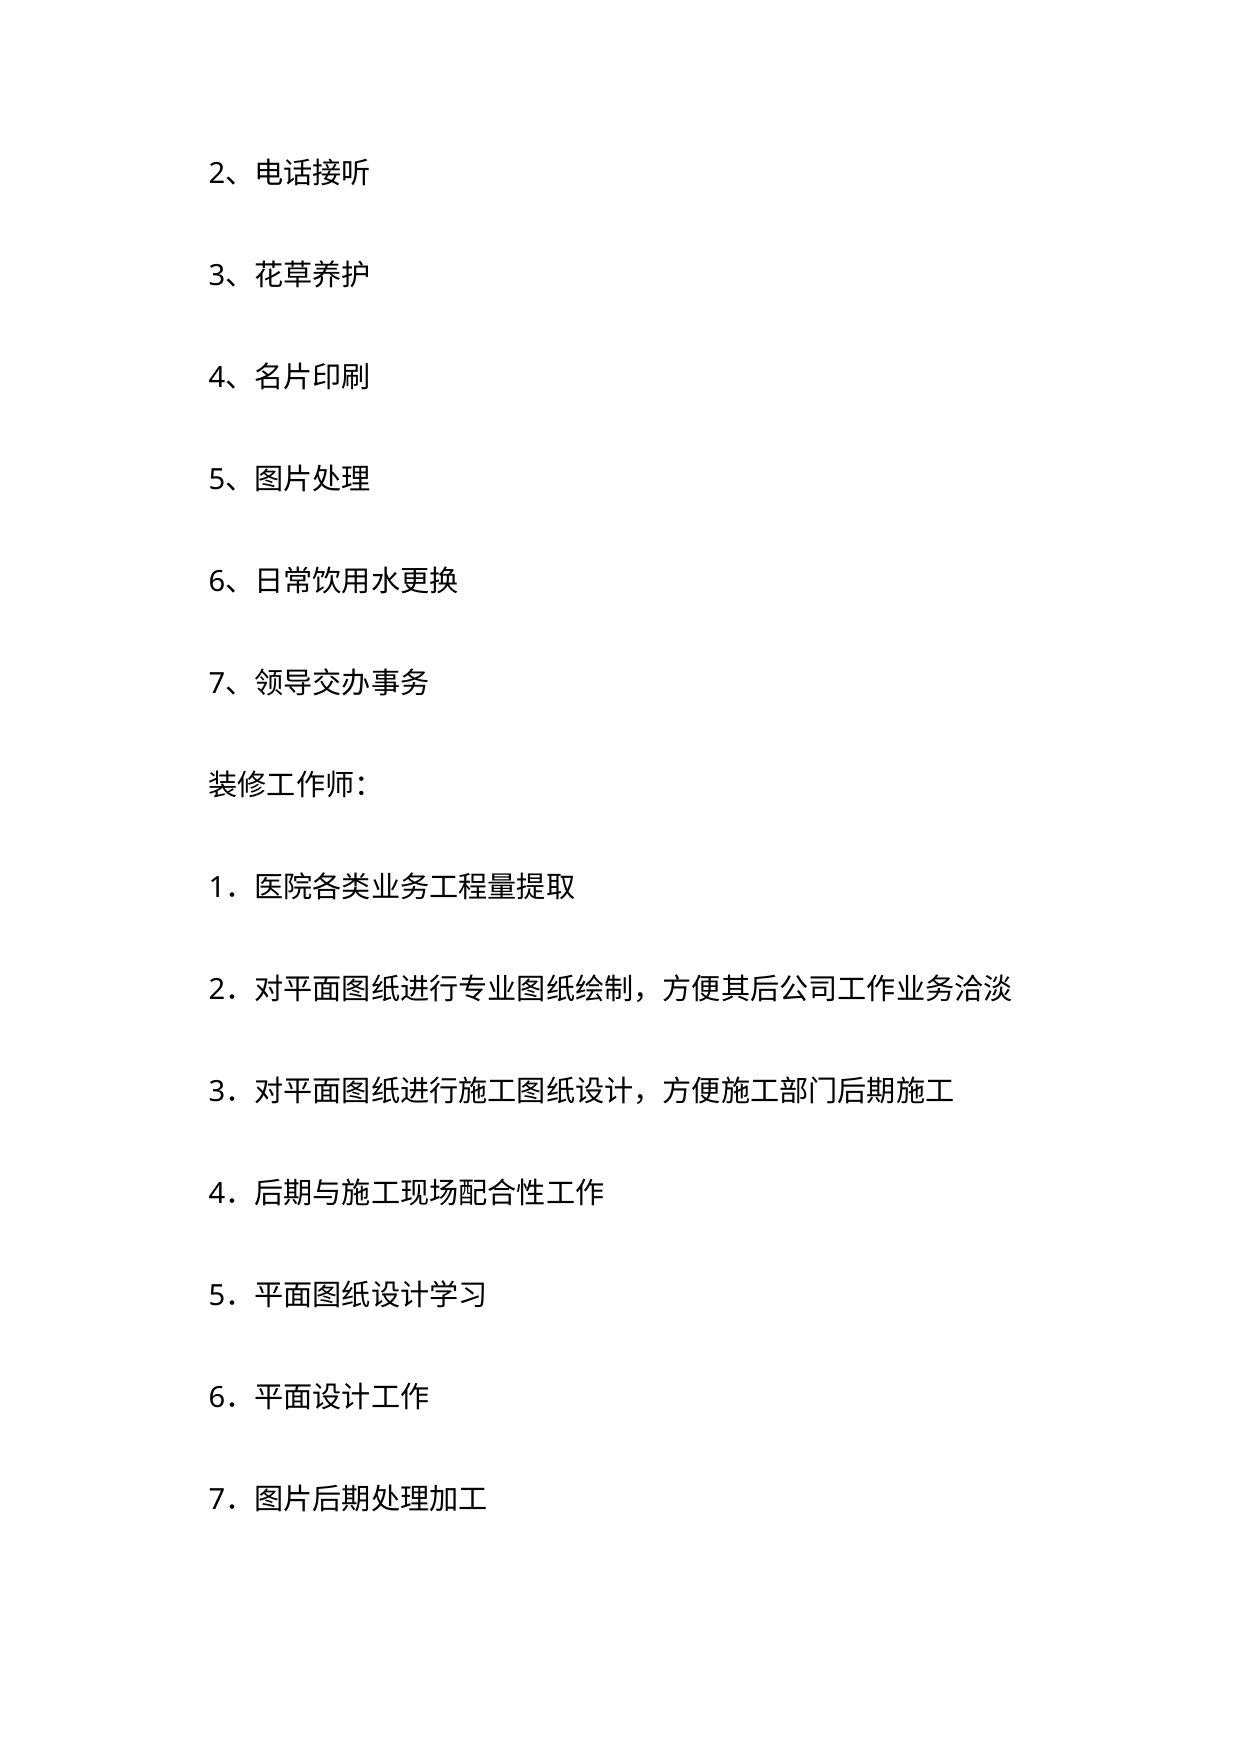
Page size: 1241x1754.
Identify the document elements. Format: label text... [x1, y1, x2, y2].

text 7．图片后期处理加工 [150, 1476, 1090, 1518]
text 6、日常饮用水更换 [150, 558, 1090, 600]
text 7、领导交办事务 [150, 660, 1090, 702]
text 装修工作师： [150, 762, 1090, 804]
text 5．平面图纸设计学习 [150, 1272, 1090, 1314]
text 5、图片处理 [150, 456, 1090, 498]
text 2．对平面图纸进行专业图纸绘制，方便其后公司工作业务洽淡 [150, 966, 1090, 1008]
text 3、花草养护 [150, 252, 1090, 294]
text 4．后期与施工现场配合性工作 [150, 1169, 1090, 1212]
text 3．对平面图纸进行施工图纸设计，方便施工部门后期施工 [150, 1068, 1090, 1110]
text 1．医院各类业务工程量提取 [150, 864, 1090, 906]
text 2、电话接听 [150, 150, 1090, 192]
text 4、名片印刷 [150, 354, 1090, 396]
text 6．平面设计工作 [150, 1373, 1090, 1416]
